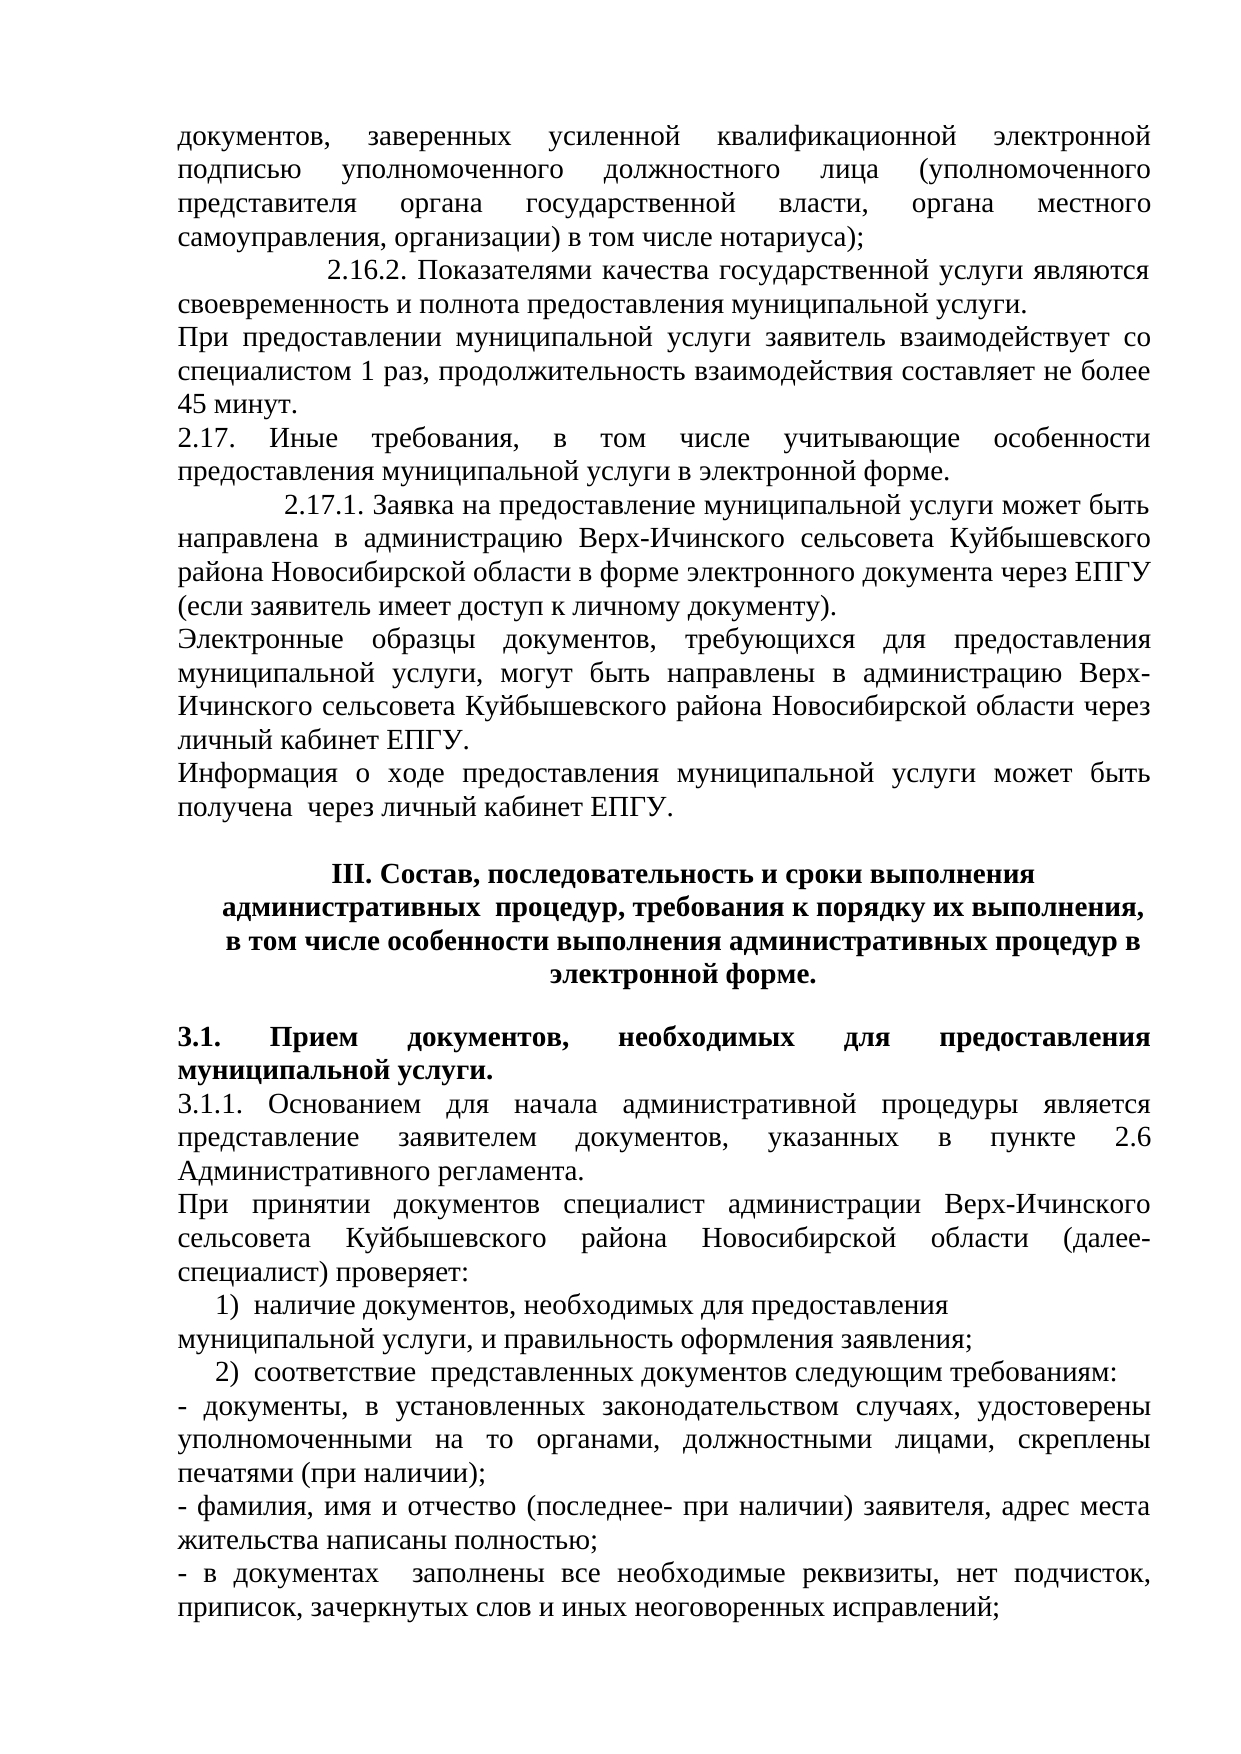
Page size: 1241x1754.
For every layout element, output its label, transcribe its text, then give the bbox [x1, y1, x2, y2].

text Электронные образцы документов, требующихся для предоставления муниципальной услуги, могут быть направлены в администрацию Верх-Ичинского сельсовета Куйбышевского района Новосибирской области через личный кабинет ЕПГУ. [177, 621, 1152, 755]
list наличие документов, необходимых для предоставления [215, 1287, 1152, 1321]
text III. Состав, последовательность и сроки выполнения административных процедур, требования к порядку их выполнения, в том числе особенности выполнения административных процедур в электронной форме. [215, 856, 1152, 990]
text муниципальной услуги, и правильность оформления заявления; [177, 1321, 1152, 1354]
text 3.1.1. Основанием для начала административной процедуры является представление заявителем документов, указанных в пункте 2.6 Административного регламента. [177, 1086, 1152, 1187]
text - фамилия, имя и отчество (последнее- при наличии) заявителя, адрес места жительства написаны полностью; [177, 1488, 1152, 1556]
list соответствие представленных документов следующим требованиям: [215, 1354, 1152, 1388]
text - в документах заполнены все необходимые реквизиты, нет подчисток, приписок, зачеркнутых слов и иных неоговоренных исправлений; [177, 1556, 1152, 1623]
text - документы, в установленных законодательством случаях, удостоверены уполномоченными на то органами, должностными лицами, скреплены печатями (при наличии); [177, 1388, 1152, 1488]
text 2.16.2. Показателями качества государственной услуги являются своевременность и полнота предоставления муниципальной услуги. [177, 252, 1152, 319]
text При принятии документов специалист администрации Верх-Ичинского сельсовета Куйбышевского района Новосибирской области (далее- специалист) проверяет: [177, 1187, 1152, 1287]
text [177, 118, 1152, 252]
text 2.17. Иные требования, в том числе учитывающие особенности предоставления муниципальной услуги в электронной форме. [177, 420, 1152, 487]
text 3.1. Прием документов, необходимых для предоставления муниципальной услуги. [177, 1019, 1152, 1086]
text 2.17.1. Заявка на предоставление муниципальной услуги может быть направлена в администрацию Верх-Ичинского сельсовета Куйбышевского района Новосибирской области в форме электронного документа через ЕПГУ (если заявитель имеет доступ к личному документу). [177, 487, 1152, 621]
text При предоставлении муниципальной услуги заявитель взаимодействует со специалистом 1 раз, продолжительность взаимодействия составляет не более 45 минут. [177, 319, 1152, 420]
text Информация о ходе предоставления муниципальной услуги может быть получена через личный кабинет ЕПГУ. [177, 755, 1152, 822]
